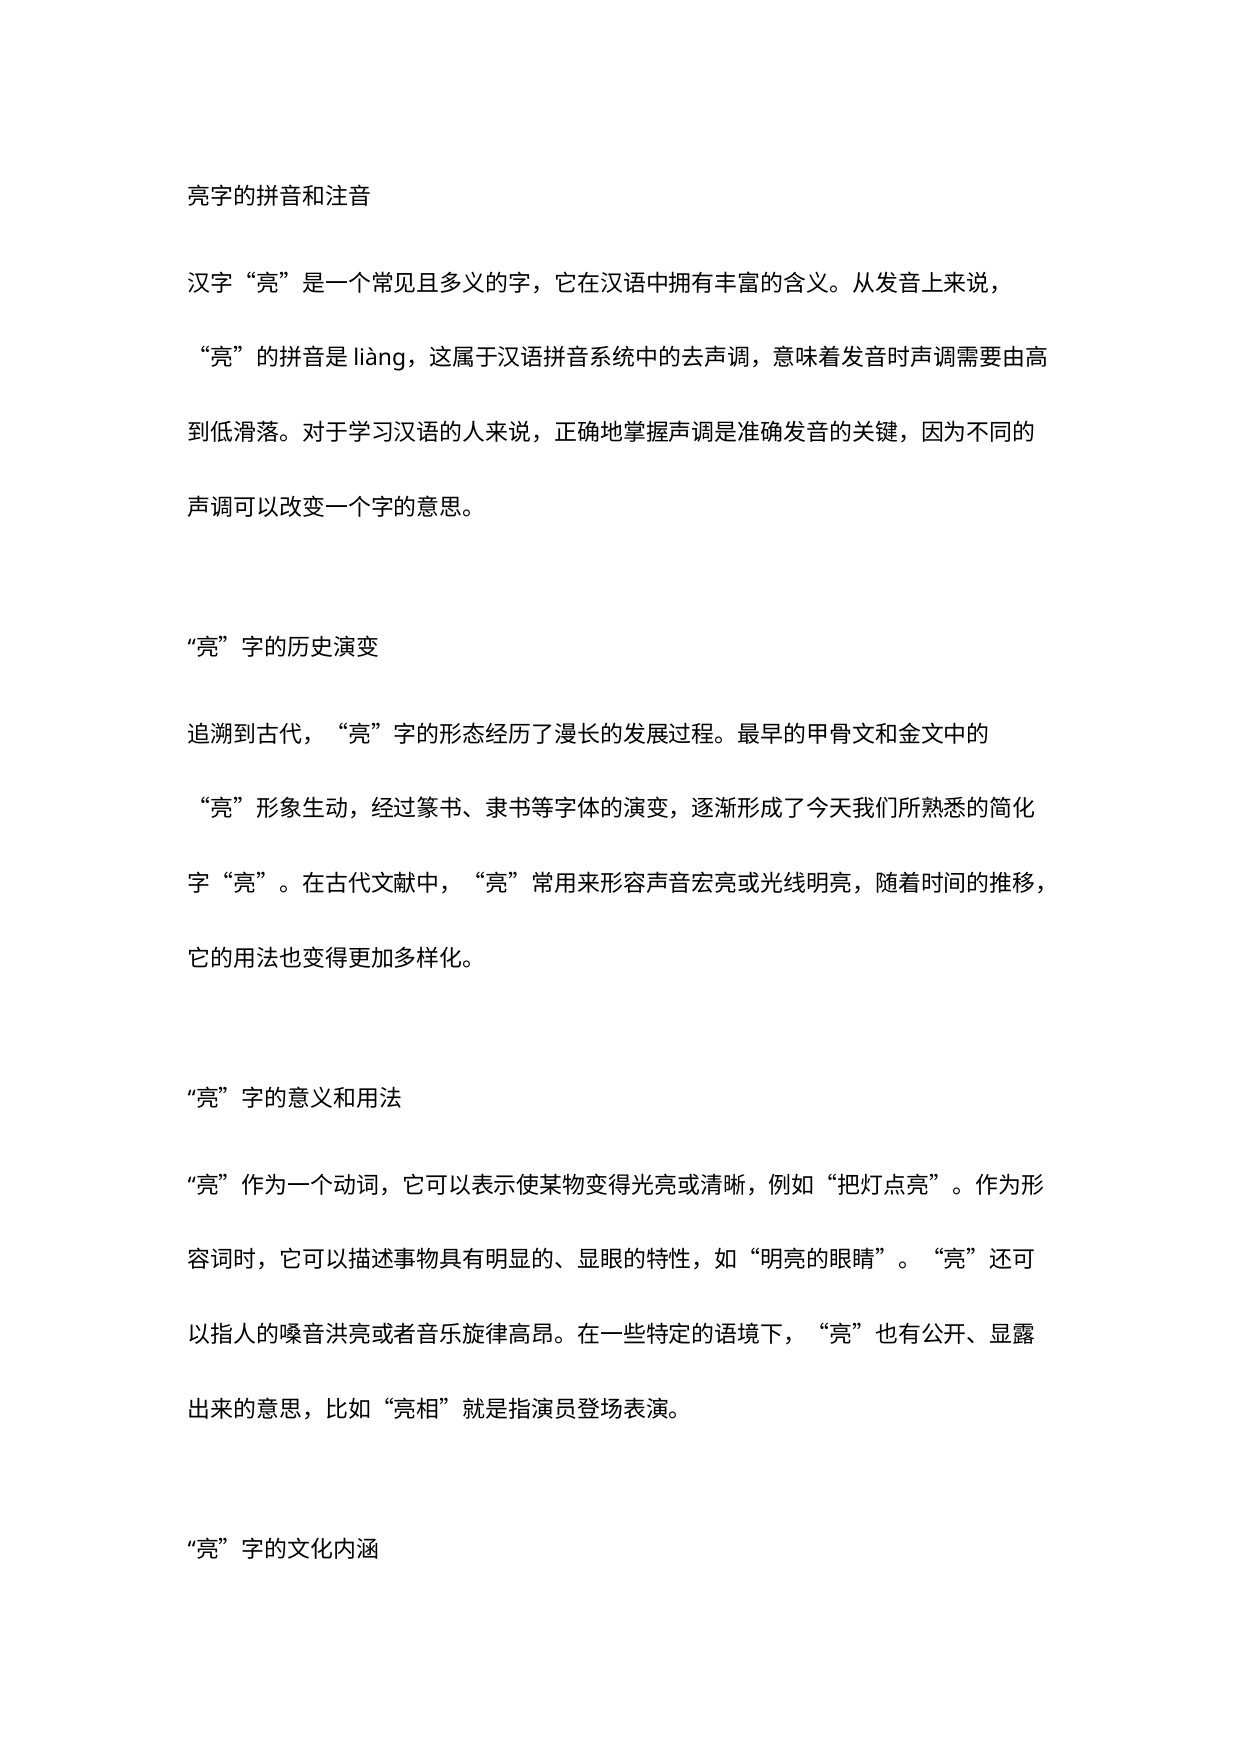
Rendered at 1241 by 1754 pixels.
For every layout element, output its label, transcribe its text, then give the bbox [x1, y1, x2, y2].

text 汉字“亮”是一个常见且多义的字，它在汉语中拥有丰富的含义。从发音上来说，“亮”的拼音是 liàng，这属于汉语拼音系统中的去声调，意味着发音时声调需要由高到低滑落。对于学习汉语的人来说，正确地掌握声调是准确发音的关键，因为不同的声调可以改变一个字的意思。 [187, 248, 1053, 538]
text “亮”字的历史演变 [187, 613, 1053, 678]
text “亮”字的文化内涵 [187, 1515, 1053, 1580]
text “亮”字的意义和用法 [187, 1064, 1053, 1129]
text “亮”作为一个动词，它可以表示使某物变得光亮或清晰，例如“把灯点亮”。作为形容词时，它可以描述事物具有明显的、显眼的特性，如“明亮的眼睛”。“亮”还可以指人的嗓音洪亮或者音乐旋律高昂。在一些特定的语境下，“亮”也有公开、显露出来的意思，比如“亮相”就是指演员登场表演。 [187, 1151, 1053, 1440]
text 亮字的拼音和注音 [187, 162, 1053, 227]
text 追溯到古代，“亮”字的形态经历了漫长的发展过程。最早的甲骨文和金文中的“亮”形象生动，经过篆书、隶书等字体的演变，逐渐形成了今天我们所熟悉的简化字“亮”。在古代文献中，“亮”常用来形容声音宏亮或光线明亮，随着时间的推移，它的用法也变得更加多样化。 [187, 700, 1053, 989]
